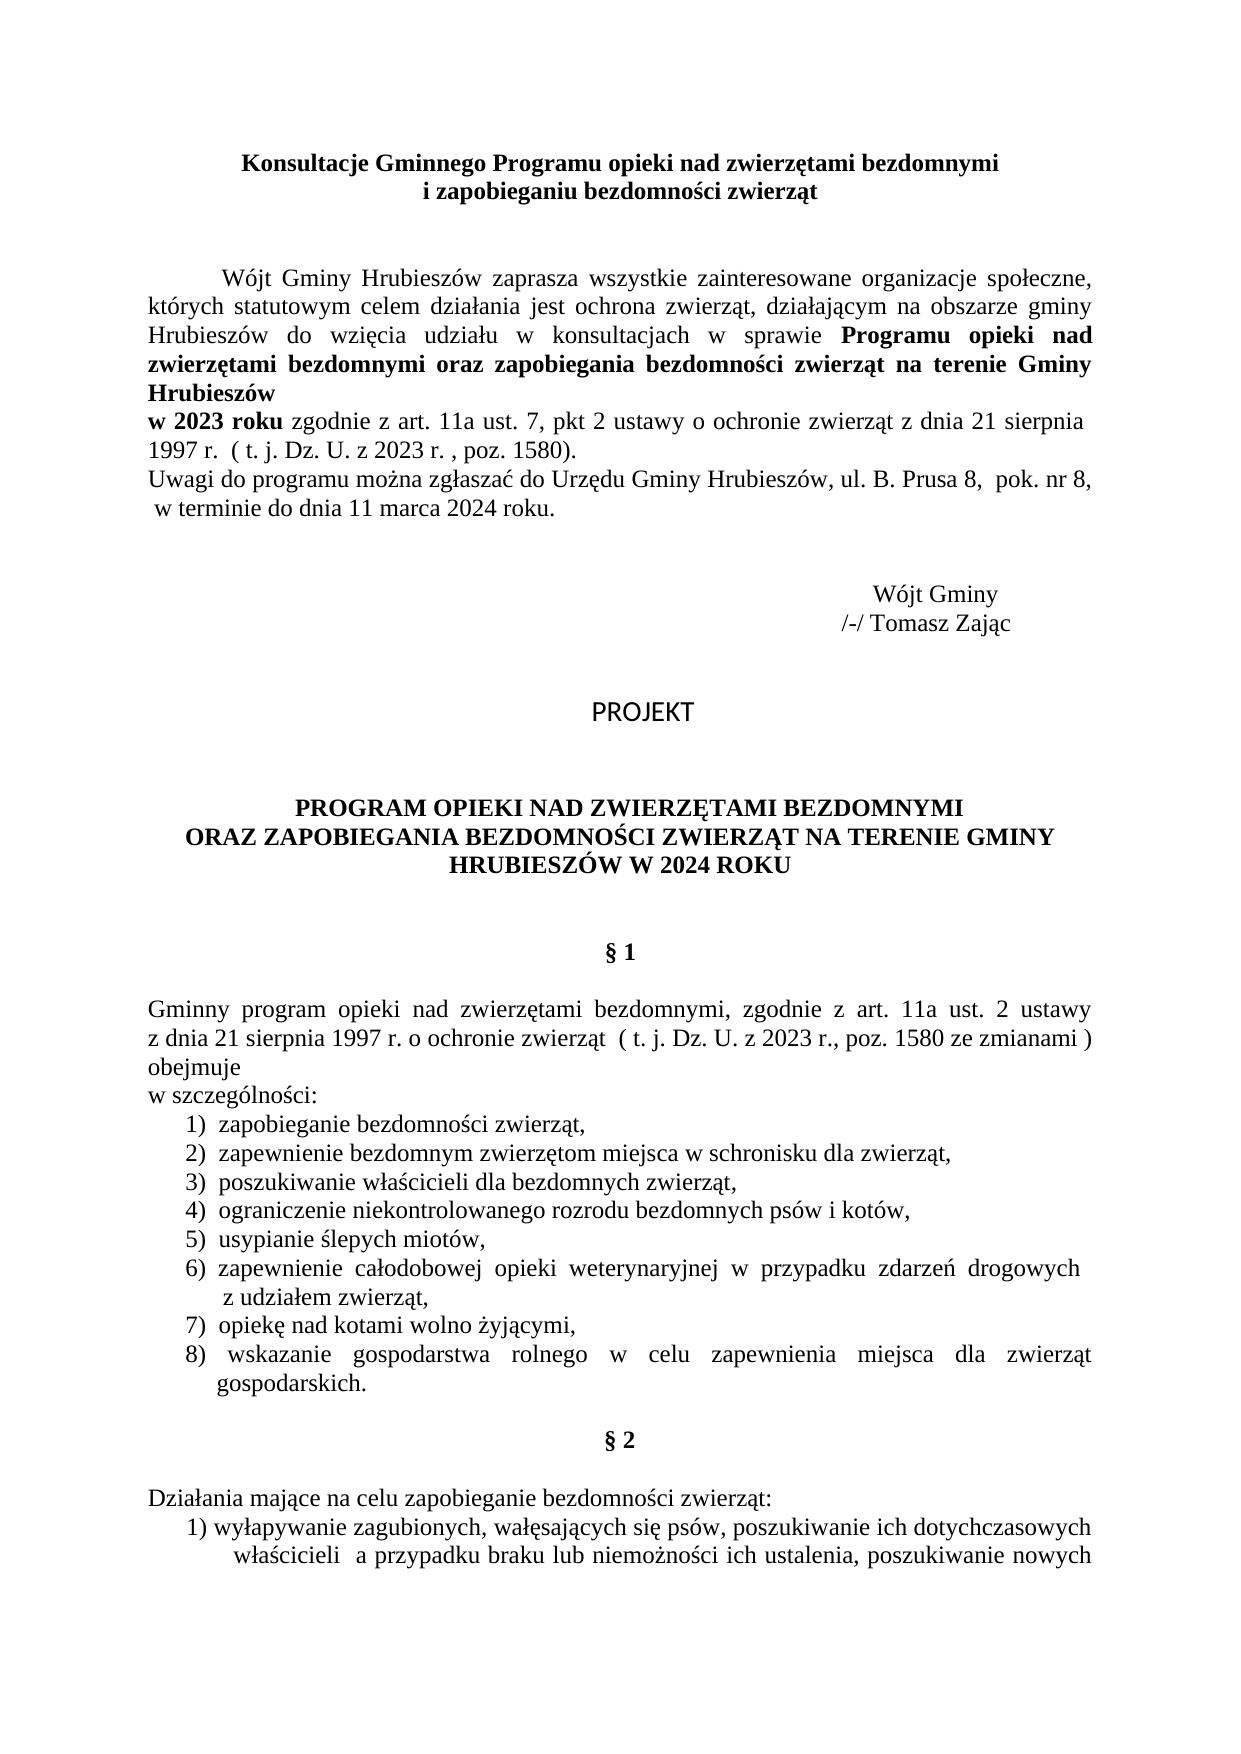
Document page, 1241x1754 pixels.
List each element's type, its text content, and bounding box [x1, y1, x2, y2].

text Gminny program opieki nad zwierzętami bezdomnymi, zgodnie z art. 11a ust. 2 ustawy z dnia 21 sierpnia 1997 r. o ochronie zwierząt ( t. j. Dz. U. z 2023 r., poz. 1580 ze zmianami ) obejmuje w szczególności: [148, 994, 1093, 1109]
text 4) ograniczenie niekontrolowanego rozrodu bezdomnych psów i kotów, [185, 1196, 1093, 1224]
list § 2 [223, 1426, 1093, 1454]
text PROGRAM OPIEKI NAD ZWIERZĘTAMI BEZDOMNYMI ORAZ ZAPOBIEGANIA BEZDOMNOŚCI ZWIERZĄT NA TERENIE GMINY HRUBIESZÓW W 2024 ROKU [148, 793, 1093, 879]
text Wójt Gminy [148, 579, 1093, 608]
text 2) zapewnienie bezdomnym zwierzętom miejsca w schronisku dla zwierząt, [185, 1138, 1093, 1167]
text 8) wskazanie gospodarstwa rolnego w celu zapewnienia miejsca dla zwierząt gospodarskich. [185, 1339, 1093, 1397]
text 1) zapobieganie bezdomności zwierząt, [148, 1109, 1093, 1138]
text 7) opiekę nad kotami wolno żyjącymi, [185, 1311, 1093, 1339]
text Wójt Gminy Hrubieszów zaprasza wszystkie zainteresowane organizacje społeczne, których statutowym celem działania jest ochrona zwierząt, działającym na obszarze gminy Hrubieszów do wzięcia udziału w konsultacjach w sprawie Programu opieki nad zwierzętami bezdomnymi oraz zapobiegania bezdomności zwierząt na terenie Gminy Hrubieszów w 2023 roku zgodnie z art. 11a ust. 7, pkt 2 ustawy o ochronie zwierząt z dnia 21 sierpnia 1997 r. ( t. j. Dz. U. z 2023 r. , poz. 1580). [148, 263, 1093, 464]
text /-/ Tomasz Zając [148, 608, 1093, 636]
text 3) poszukiwanie właścicieli dla bezdomnych zwierząt, [185, 1167, 1093, 1196]
text PROJEKT [148, 693, 1093, 729]
text 5) usypianie ślepych miotów, [185, 1224, 1093, 1253]
text Działania mające na celu zapobieganie bezdomności zwierząt: [148, 1483, 1093, 1512]
text i zapobieganiu bezdomności zwierząt [148, 176, 1093, 205]
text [148, 1512, 1093, 1569]
text Uwagi do programu można zgłaszać do Urzędu Gminy Hrubieszów, ul. B. Prusa 8, pok. nr 8, w terminie do dnia 11 marca 2024 roku. [148, 464, 1093, 521]
text Konsultacje Gminnego Programu opieki nad zwierzętami bezdomnymi [148, 148, 1093, 176]
text § 1 [148, 937, 1093, 966]
text 6) zapewnienie całodobowej opieki weterynaryjnej w przypadku zdarzeń drogowych z udziałem zwierząt, [185, 1253, 1093, 1311]
